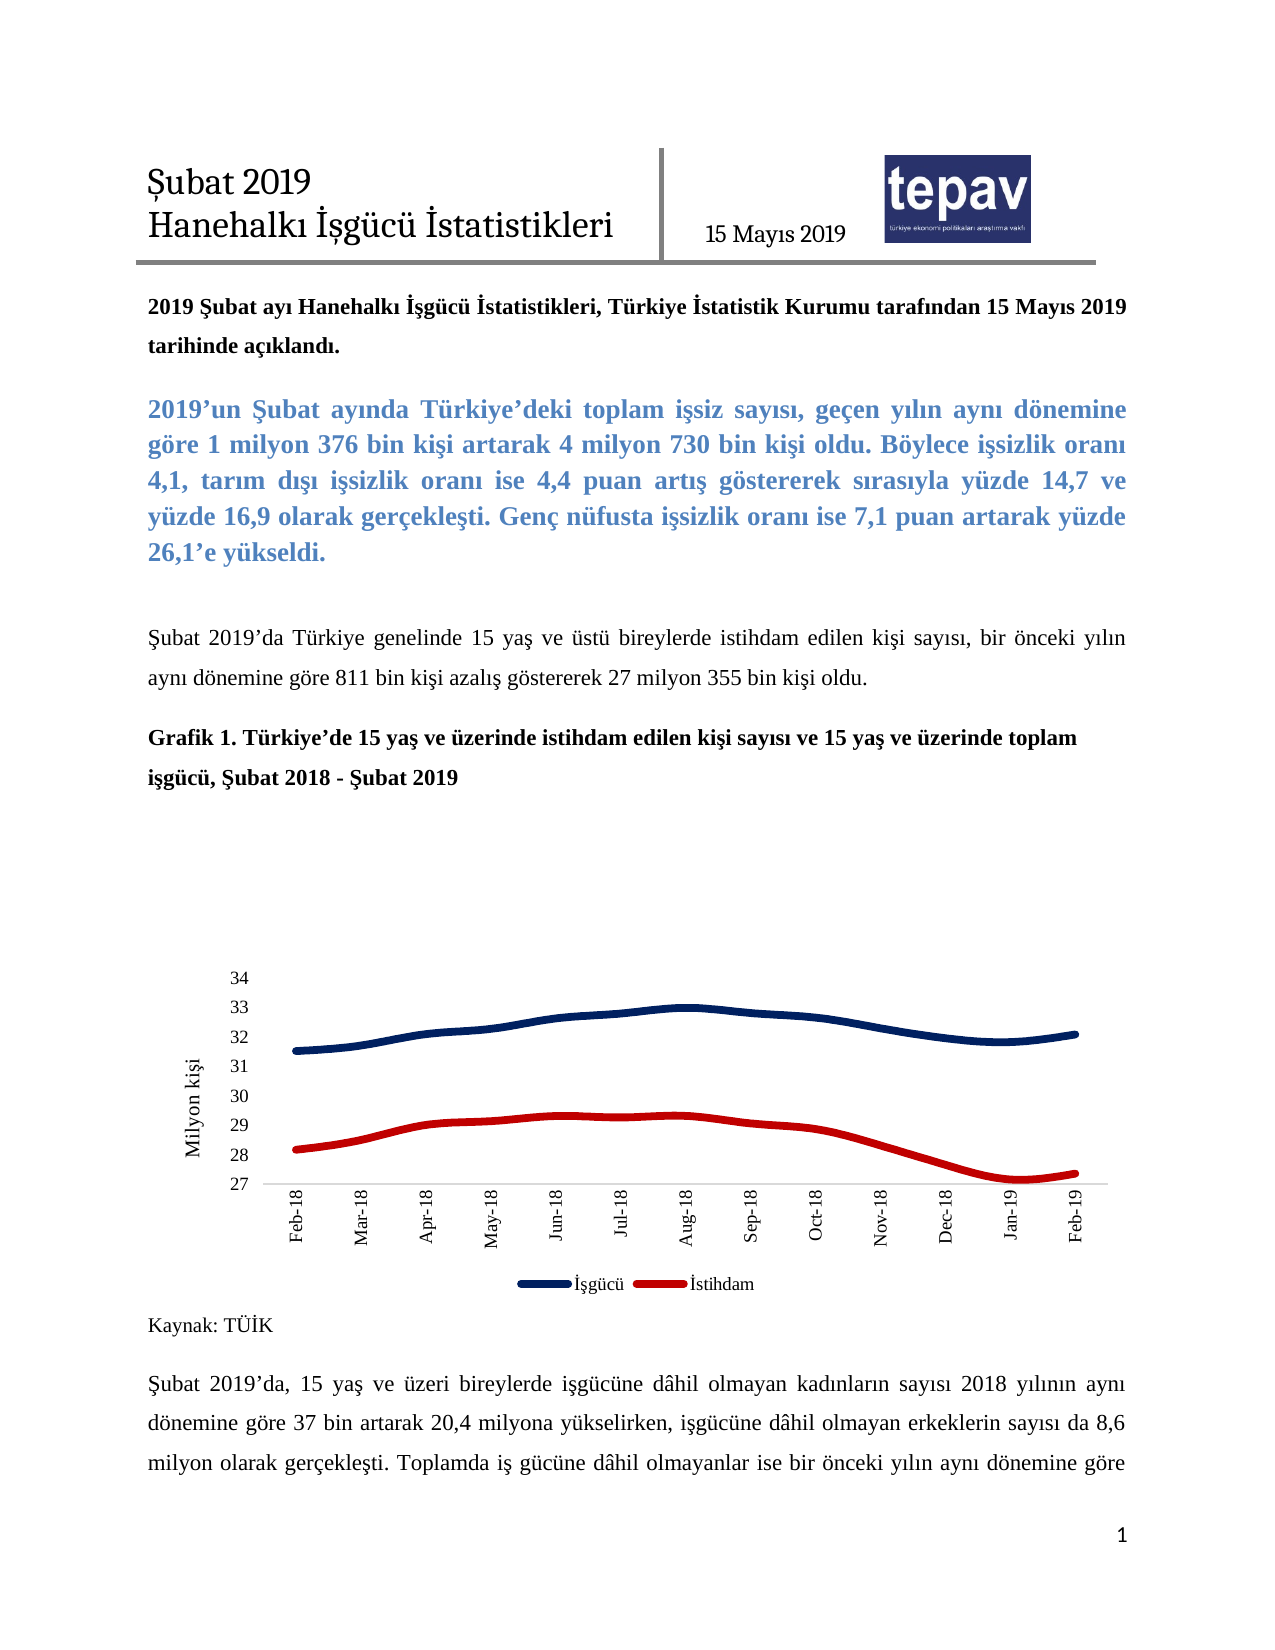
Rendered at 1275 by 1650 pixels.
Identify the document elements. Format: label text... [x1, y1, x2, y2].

subtitle 2019’un Şubat ayında Türkiye’deki toplam işsiz sayısı, geçen yılın aynı dönemine göre 1 milyon 376 bin kişi artarak 4 milyon 730 bin kişi oldu. Böylece işsizlik oranı 4,1, tarım dışı işsizlik oranı ise 4,4 puan artış göstererek sırasıyla yüzde 14,7 ve yüzde 16,9 olarak gerçekleşti. Genç nüfusta işsizlik oranı ise 7,1 puan artarak yüzde 26,1’e yükseldi. [148, 393, 1127, 567]
text Grafik 1. Türkiye’de 15 yaş ve üzerinde istihdam edilen kişi sayısı ve 15 yaş ve üzerinde toplam işgücü, Şubat 2018 - Şubat 2019Kaynak: TÜİK [148, 724, 1127, 960]
text Grafik 1. Türkiye’de 15 yaş ve üzerinde istihdam edilen kişi sayısı ve 15 yaş ve üzerinde toplam işgücü, Şubat 2018 - Şubat 2019Kaynak: TÜİK [148, 1301, 1127, 1337]
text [148, 1370, 1127, 1475]
text 2019 Şubat ayı Hanehalkı İşgücü İstatistikleri, Türkiye İstatistik Kurumu tarafından 15 Mayıs 2019 tarihinde açıklandı. [148, 293, 1127, 359]
text Şubat 2019’da Türkiye genelinde 15 yaş ve üstü bireylerde istihdam edilen kişi sayısı, bir önceki yılın aynı dönemine göre 811 bin kişi azalış göstererek 27 milyon 355 bin kişi oldu. [148, 624, 1127, 690]
table_header 15 Mayıs 2019 [664, 148, 1096, 260]
table_header Şubat 2019 Hanehalkı İşgücü İstatistikleri [136, 148, 659, 260]
picture [884, 155, 1031, 243]
